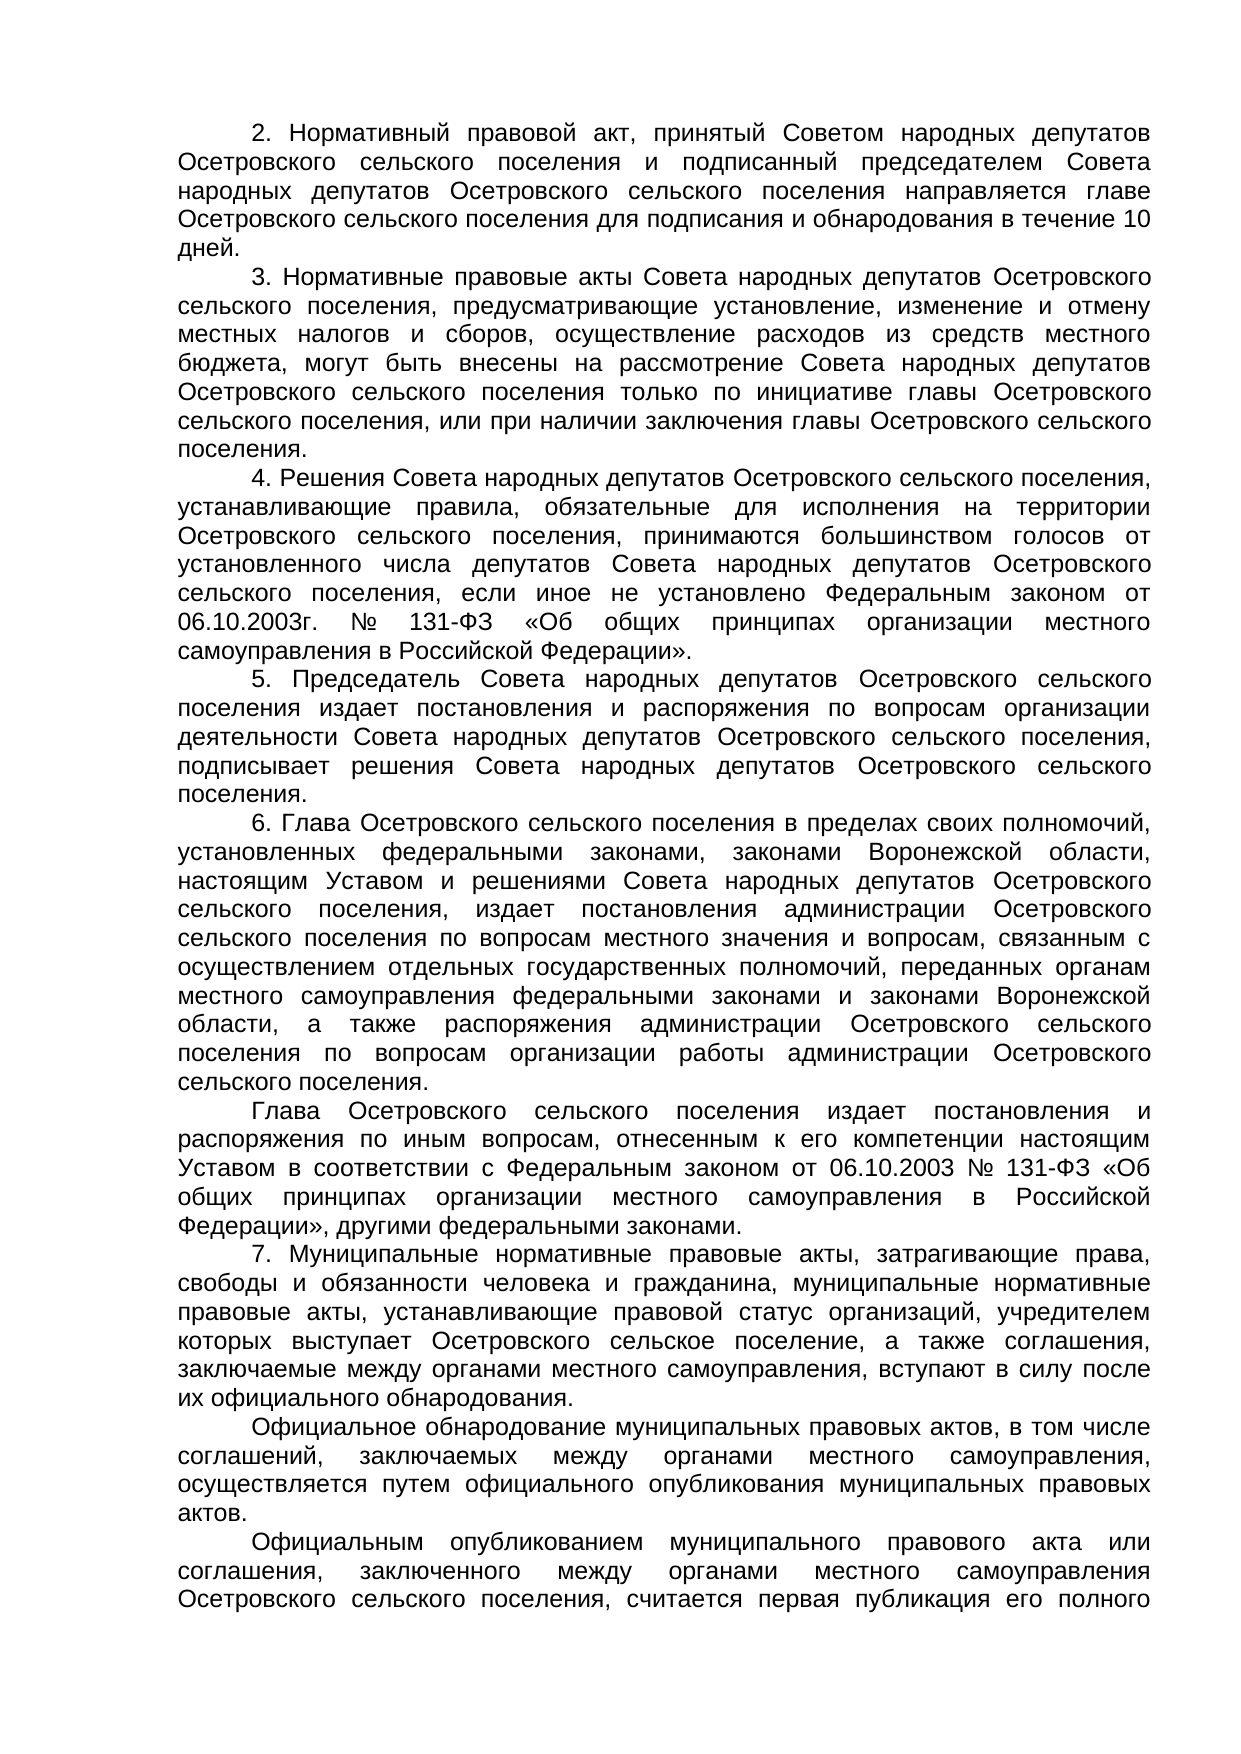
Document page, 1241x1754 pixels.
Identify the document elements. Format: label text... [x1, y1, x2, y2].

text Официальное обнародование муниципальных правовых актов, в том числе соглашений, заключаемых между органами местного самоуправления, осуществляется путем официального опубликования муниципальных правовых актов. [177, 1412, 1152, 1527]
text 6. Глава Осетровского сельского поселения в пределах своих полномочий, установленных федеральными законами, законами Воронежской области, настоящим Уставом и решениями Совета народных депутатов Осетровского сельского поселения, издает постановления администрации Осетровского сельского поселения по вопросам местного значения и вопросам, связанным с осуществлением отдельных государственных полномочий, переданных органам местного самоуправления федеральными законами и законами Воронежской области, а также распоряжения администрации Осетровского сельского поселения по вопросам организации работы администрации Осетровского сельского поселения. [177, 808, 1152, 1096]
text Глава Осетровского сельского поселения издает постановления и распоряжения по иным вопросам, отнесенным к его компетенции настоящим Уставом в соответствии с Федеральным законом от 06.10.2003 № 131-ФЗ «Об общих принципах организации местного самоуправления в Российской Федерации», другими федеральными законами. [177, 1096, 1152, 1239]
text 2. Нормативный правовой акт, принятый Советом народных депутатов Осетровского сельского поселения и подписанный председателем Совета народных депутатов Осетровского сельского поселения направляется главе Осетровского сельского поселения для подписания и обнародования в течение 10 дней. [177, 118, 1152, 262]
text 7. Муниципальные нормативные правовые акты, затрагивающие права, свободы и обязанности человека и гражданина, муниципальные нормативные правовые акты, устанавливающие правовой статус организаций, учредителем которых выступает Осетровского сельское поселение, а также соглашения, заключаемые между органами местного самоуправления, вступают в силу после их официального обнародования. [177, 1239, 1152, 1412]
text 5. Председатель Совета народных депутатов Осетровского сельского поселения издает постановления и распоряжения по вопросам организации деятельности Совета народных депутатов Осетровского сельского поселения, подписывает решения Совета народных депутатов Осетровского сельского поселения. [177, 664, 1152, 808]
text 4. Решения Совета народных депутатов Осетровского сельского поселения, устанавливающие правила, обязательные для исполнения на территории Осетровского сельского поселения, принимаются большинством голосов от установленного числа депутатов Совета народных депутатов Осетровского сельского поселения, если иное не установлено Федеральным законом от 06.10.2003г. № 131-ФЗ «Об общих принципах организации местного самоуправления в Российской Федерации». [177, 463, 1152, 664]
text 3. Нормативные правовые акты Совета народных депутатов Осетровского сельского поселения, предусматривающие установление, изменение и отмену местных налогов и сборов, осуществление расходов из средств местного бюджета, могут быть внесены на рассмотрение Совета народных депутатов Осетровского сельского поселения только по инициативе главы Осетровского сельского поселения, или при наличии заключения главы Осетровского сельского поселения. [177, 262, 1152, 463]
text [177, 1527, 1152, 1613]
